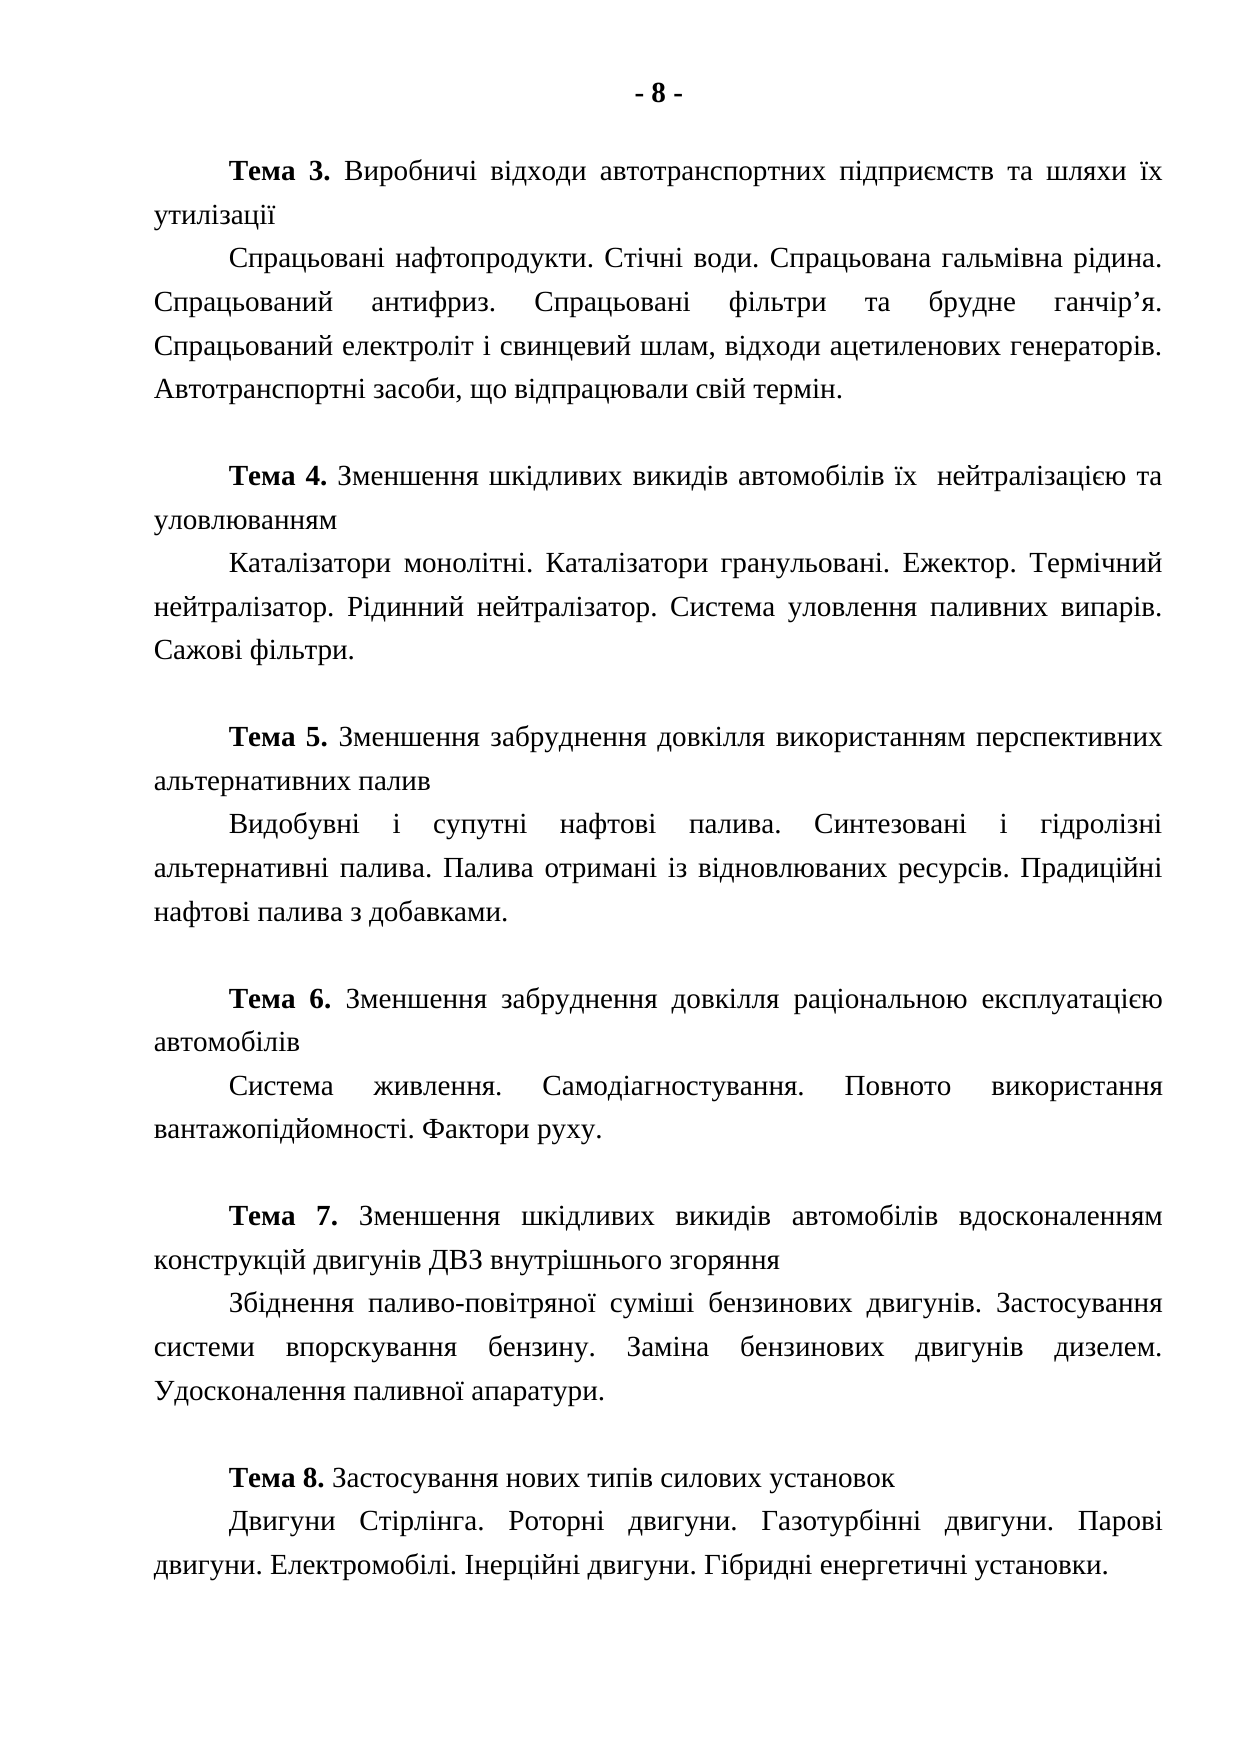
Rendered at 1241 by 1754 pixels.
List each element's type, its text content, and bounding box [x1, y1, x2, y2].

text Двигуни Стірлінга. Роторні двигуни. Газотурбінні двигуни. Парові двигуни. Електромобілі. Інерційні двигуни. Гібридні енергетичні установки. [153, 1503, 1163, 1580]
text Тема 6. Зменшення забруднення довкілля раціональною експлуатацією автомобілів [153, 981, 1163, 1058]
text Тема 8. Застосування нових типів силових установок [153, 1460, 1163, 1493]
text Тема 5. Зменшення забруднення довкілля використанням перспективних альтернативних палив [153, 719, 1163, 797]
text Тема 4. Зменшення шкідливих викидів автомобілів їх нейтралізацією та уловлюванням [153, 458, 1163, 535]
text Збіднення паливо-повітряної суміші бензинових двигунів. Застосування системи впорскування бензину. Заміна бензинових двигунів дизелем. Удосконалення паливної апаратури. [153, 1286, 1163, 1406]
text Спрацьовані нафтопродукти. Стічні води. Спрацьована гальмівна рідина. Спрацьований антифриз. Спрацьовані фільтри та брудне ганчір’я. Спрацьований електроліт і свинцевий шлам, відходи ацетиленових генераторів. Автотранспортні засоби, що відпрацювали свій термін. [153, 241, 1163, 405]
text Каталізатори монолітні. Каталізатори гранульовані. Ежектор. Термічний нейтралізатор. Рідинний нейтралізатор. Система уловлення паливних випарів. Сажові фільтри. [153, 545, 1163, 666]
text Тема 7. Зменшення шкідливих викидів автомобілів вдосконаленням конструкцій двигунів ДВЗ внутрішнього згоряння [153, 1198, 1163, 1276]
text Тема 3. Виробничі відходи автотранспортних підприємств та шляхи їх утилізації [153, 153, 1163, 231]
text Система живлення. Самодіагностування. Повното використання вантажопідйомності. Фактори руху. [153, 1068, 1163, 1145]
text Видобувні і супутні нафтові палива. Синтезовані і гідролізні альтернативні палива. Палива отримані із відновлюваних ресурсів. Прадиційні нафтові палива з добавками. [153, 807, 1163, 927]
